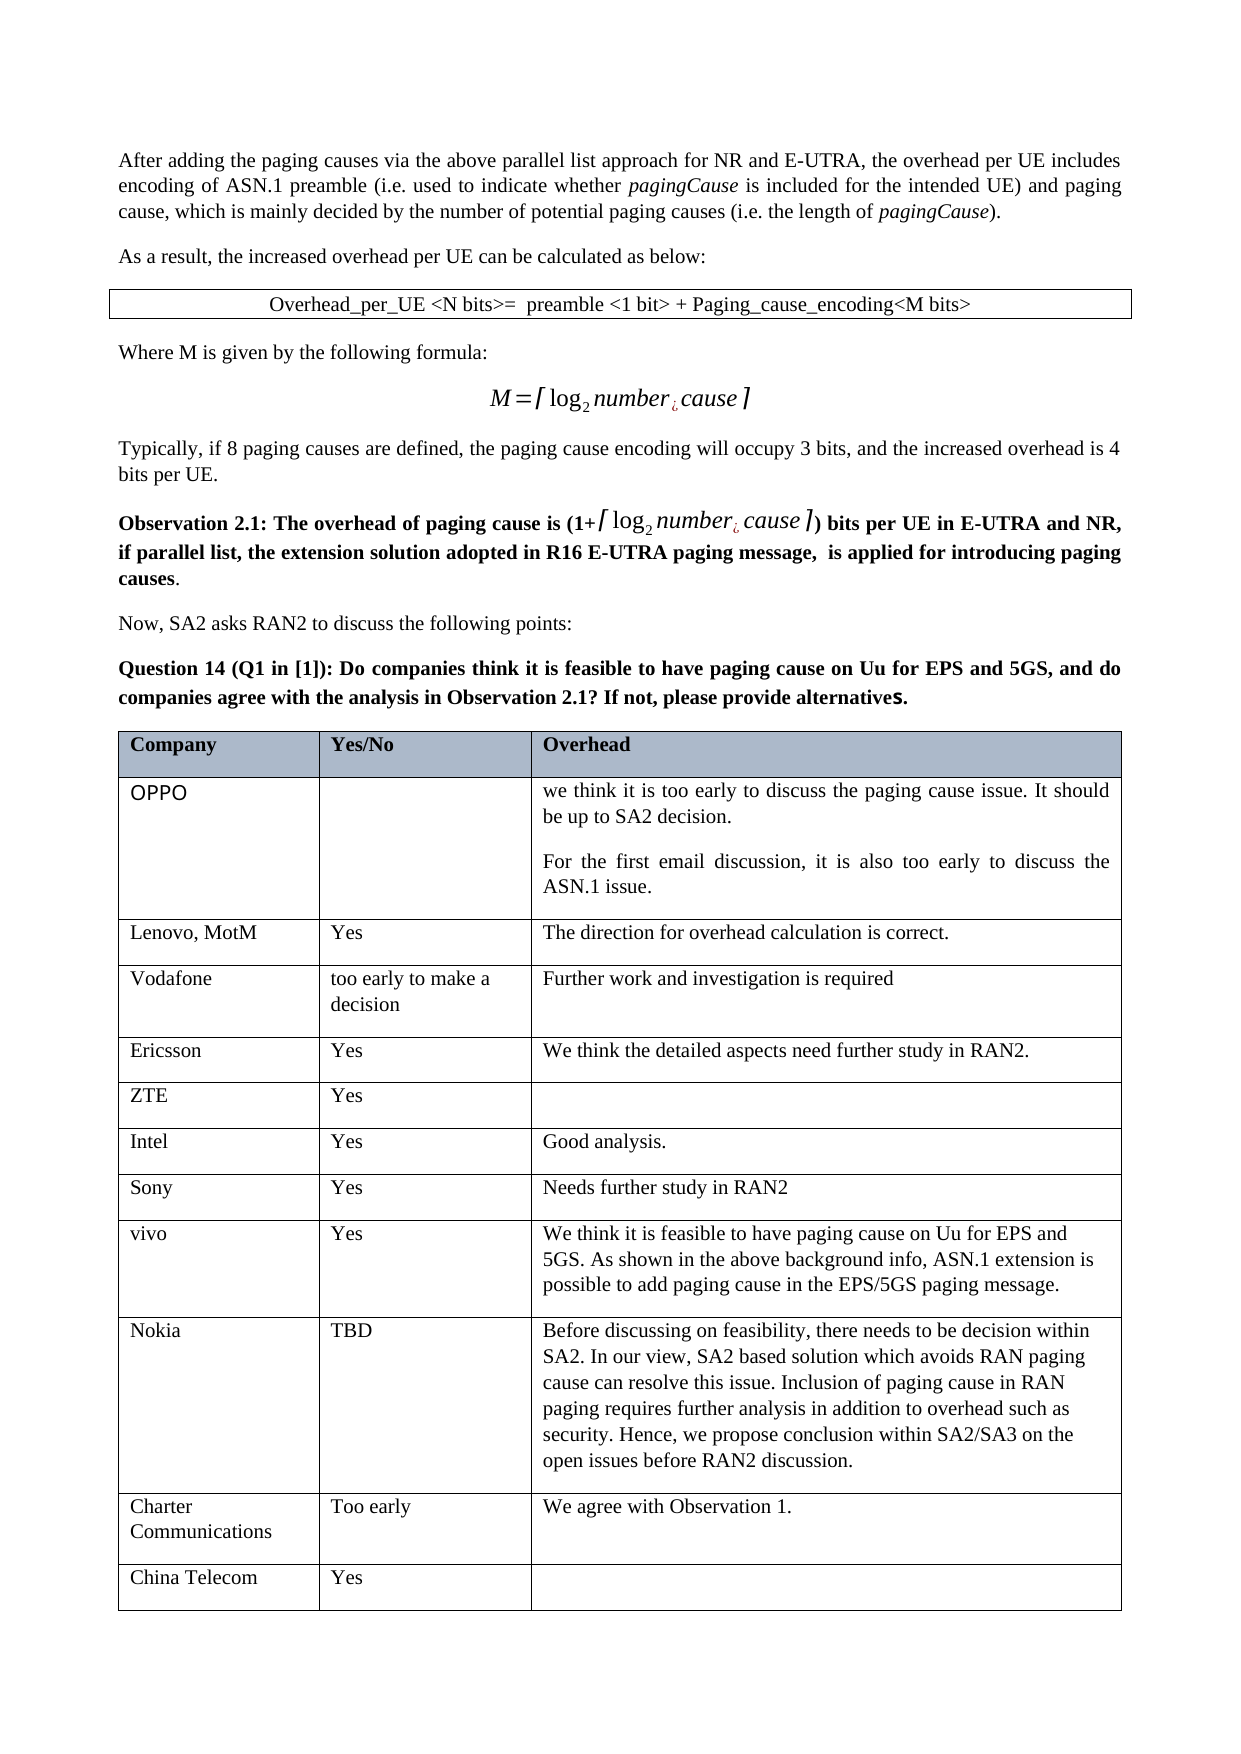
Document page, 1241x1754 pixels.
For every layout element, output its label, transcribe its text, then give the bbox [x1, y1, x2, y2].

table_cell we think it is too early to discuss the paging cause issue. It should be up to SA2 decision. For the first email discussion, it is also too early to discuss the ASN.1 issue. [532, 778, 1121, 919]
table_cell [532, 1565, 1121, 1610]
table_cell China Telecom [119, 1565, 319, 1610]
text After adding the paging causes via the above parallel list approach for NR and E-UTRA, the overhead per UE includes encoding of ASN.1 preamble (i.e. used to indicate whether pagingCause is included for the intended UE) and paging cause, which is mainly decided by the number of potential paging causes (i.e. the length of pagingCause). [118, 147, 1122, 223]
table_cell Too early [320, 1494, 531, 1564]
text Observation 2.1: The overhead of paging cause is (1+) bits per UE in E-UTRA and NR, if parallel list, the extension solution adopted in R16 E-UTRA paging message, is applied for introducing paging causes. [118, 507, 1122, 590]
table_header Yes/No [320, 732, 531, 777]
table_cell We agree with Observation 1. [532, 1494, 1121, 1564]
table_header Company [119, 732, 319, 777]
table_cell TBD [320, 1318, 531, 1492]
table_cell Vodafone [119, 966, 319, 1037]
table_cell We think it is feasible to have paging cause on Uu for EPS and 5GS. As shown in the above background info, ASN.1 extension is possible to add paging cause in the EPS/5GS paging message. [532, 1221, 1121, 1317]
table_cell Lenovo, MotM [119, 920, 319, 965]
table_cell Yes [320, 1083, 531, 1128]
table_cell Needs further study in RAN2 [532, 1175, 1121, 1219]
table_header Overhead [532, 732, 1121, 777]
table_cell too early to make a decision [320, 966, 531, 1037]
table_cell Further work and investigation is required [532, 966, 1121, 1037]
table_cell Intel [119, 1129, 319, 1174]
table_cell Nokia [119, 1318, 319, 1492]
text Where M is given by the following formula: [118, 340, 1122, 364]
table_cell The direction for overhead calculation is correct. [532, 920, 1121, 965]
table_cell Yes [320, 1038, 531, 1082]
table_cell vivo [119, 1221, 319, 1317]
table_cell Charter Communications [119, 1494, 319, 1564]
table_cell [320, 778, 531, 919]
text Now, SA2 asks RAN2 to discuss the following points: [118, 611, 1122, 635]
table_cell Yes [320, 1221, 531, 1317]
table_cell Yes [320, 920, 531, 965]
table_cell ZTE [119, 1083, 319, 1128]
table_cell Before discussing on feasibility, there needs to be decision within SA2. In our view, SA2 based solution which avoids RAN paging cause can resolve this issue. Inclusion of paging cause in RAN paging requires further analysis in addition to overhead such as security. Hence, we propose conclusion within SA2/SA3 on the open issues before RAN2 discussion. [532, 1318, 1121, 1492]
table_cell Yes [320, 1175, 531, 1219]
table_cell OPPO [119, 778, 319, 919]
table_cell Yes [320, 1129, 531, 1174]
table_cell [532, 1083, 1121, 1128]
table_cell Sony [119, 1175, 319, 1219]
text Typically, if 8 paging causes are defined, the paging cause encoding will occupy 3 bits, and the increased overhead is 4 bits per UE. [118, 436, 1122, 486]
table_cell Yes [320, 1565, 531, 1610]
text Overhead_per_UE <N bits>= preamble <1 bit> + Paging_cause_encoding<M bits> [110, 290, 1131, 318]
table_cell Ericsson [119, 1038, 319, 1082]
text As a result, the increased overhead per UE can be calculated as below: [118, 244, 1122, 268]
table_cell Good analysis. [532, 1129, 1121, 1174]
text Question 14 (Q1 in [1]): Do companies think it is feasible to have paging cause on Uu for EPS and 5GS, and do companies agree with the analysis in Observation 2.1? If not, please provide alternatives. [118, 656, 1122, 710]
table_cell We think the detailed aspects need further study in RAN2. [532, 1038, 1121, 1082]
